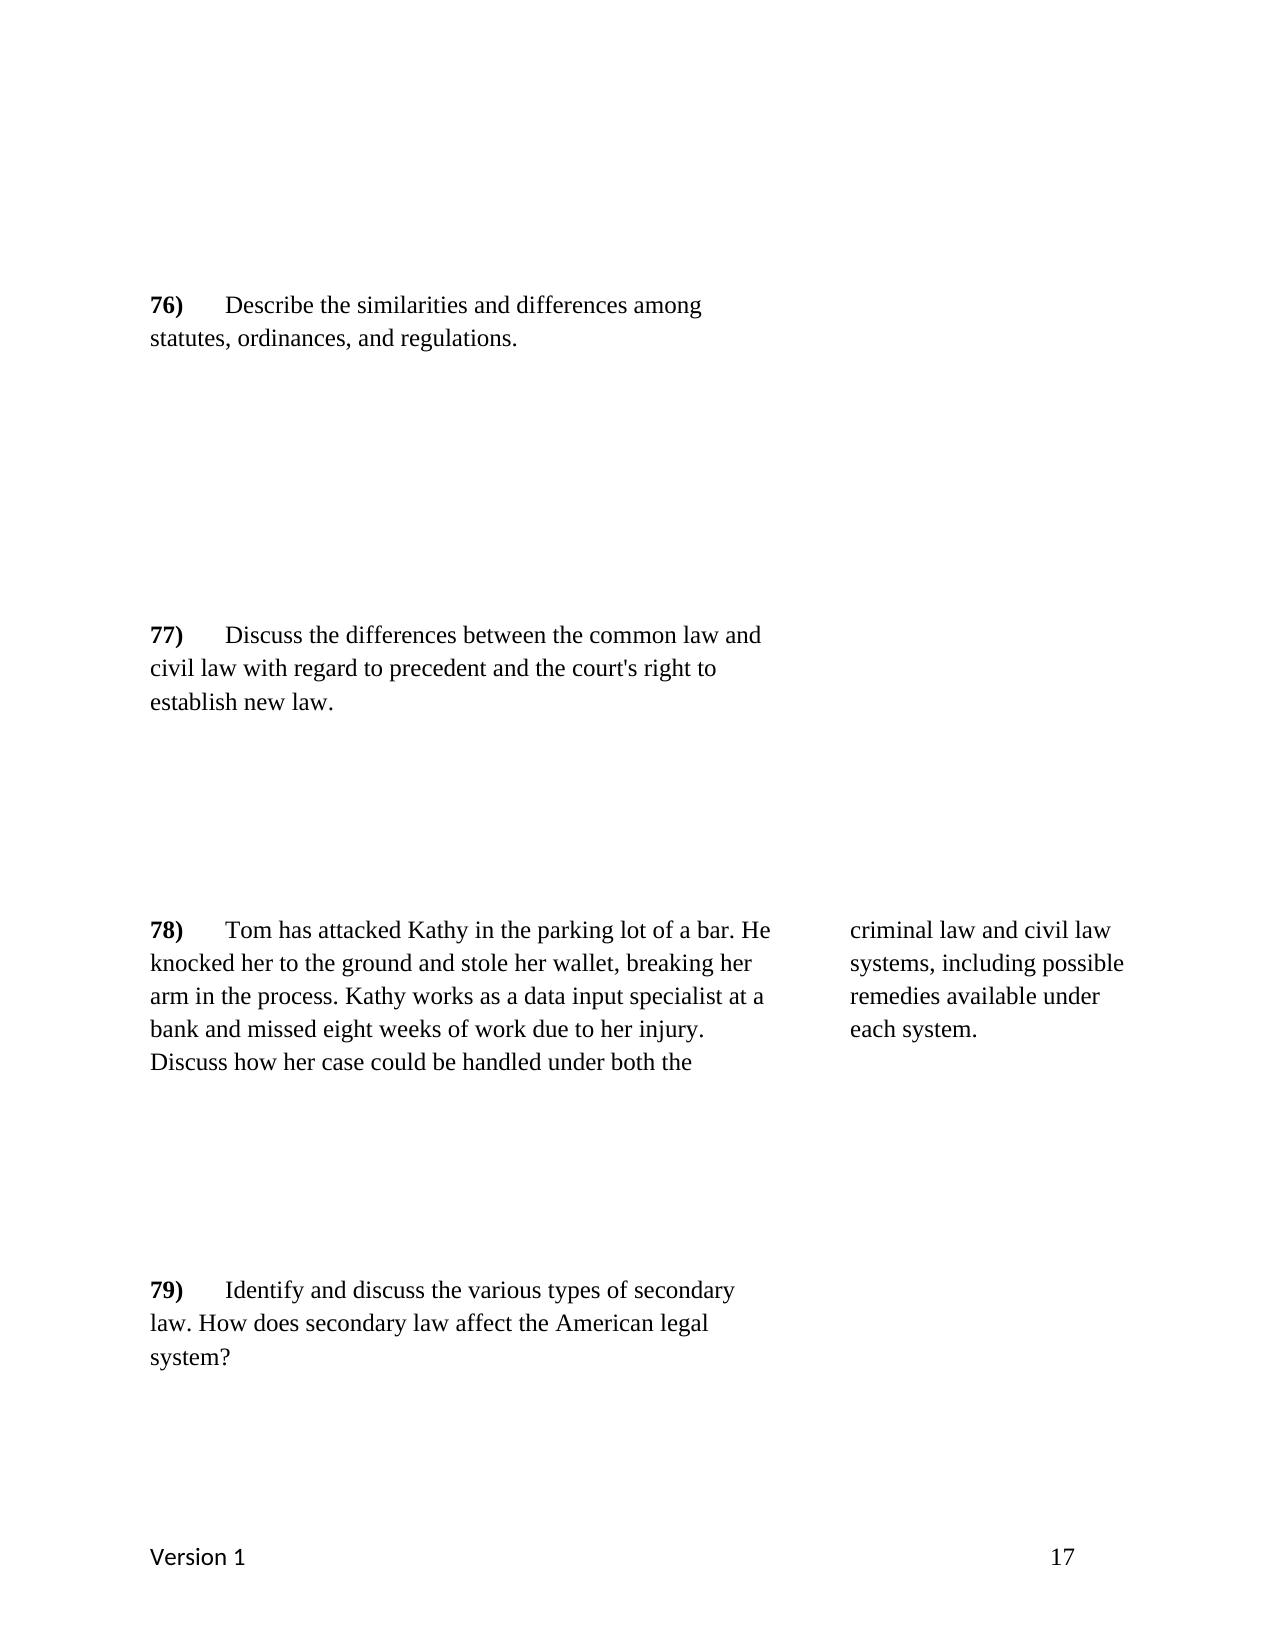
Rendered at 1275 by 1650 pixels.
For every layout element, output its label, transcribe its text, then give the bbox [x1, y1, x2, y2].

text 78) Tom has attacked Kathy in the parking lot of a bar. He knocked her to the ground and stole her wallet, breaking her arm in the process. Kathy works as a data input specialist at a bank and missed eight weeks of work due to her injury. Discuss how her case could be handled under both the criminal law and civil law systems, including possible remedies available under each system. [150, 915, 775, 1076]
text 77) Discuss the differences between the common law and civil law with regard to precedent and the court's right to establish new law. [150, 621, 775, 715]
text 76) Describe the similarities and differences among statutes, ordinances, and regulations. [150, 290, 775, 352]
text 79) Identify and discuss the various types of secondary law. How does secondary law affect the American legal system? [150, 1276, 775, 1370]
text 78) Tom has attacked Kathy in the parking lot of a bar. He knocked her to the ground and stole her wallet, breaking her arm in the process. Kathy works as a data input specialist at a bank and missed eight weeks of work due to her injury. Discuss how her case could be handled under both the criminal law and civil law systems, including possible remedies available under each system. [850, 915, 1125, 1043]
